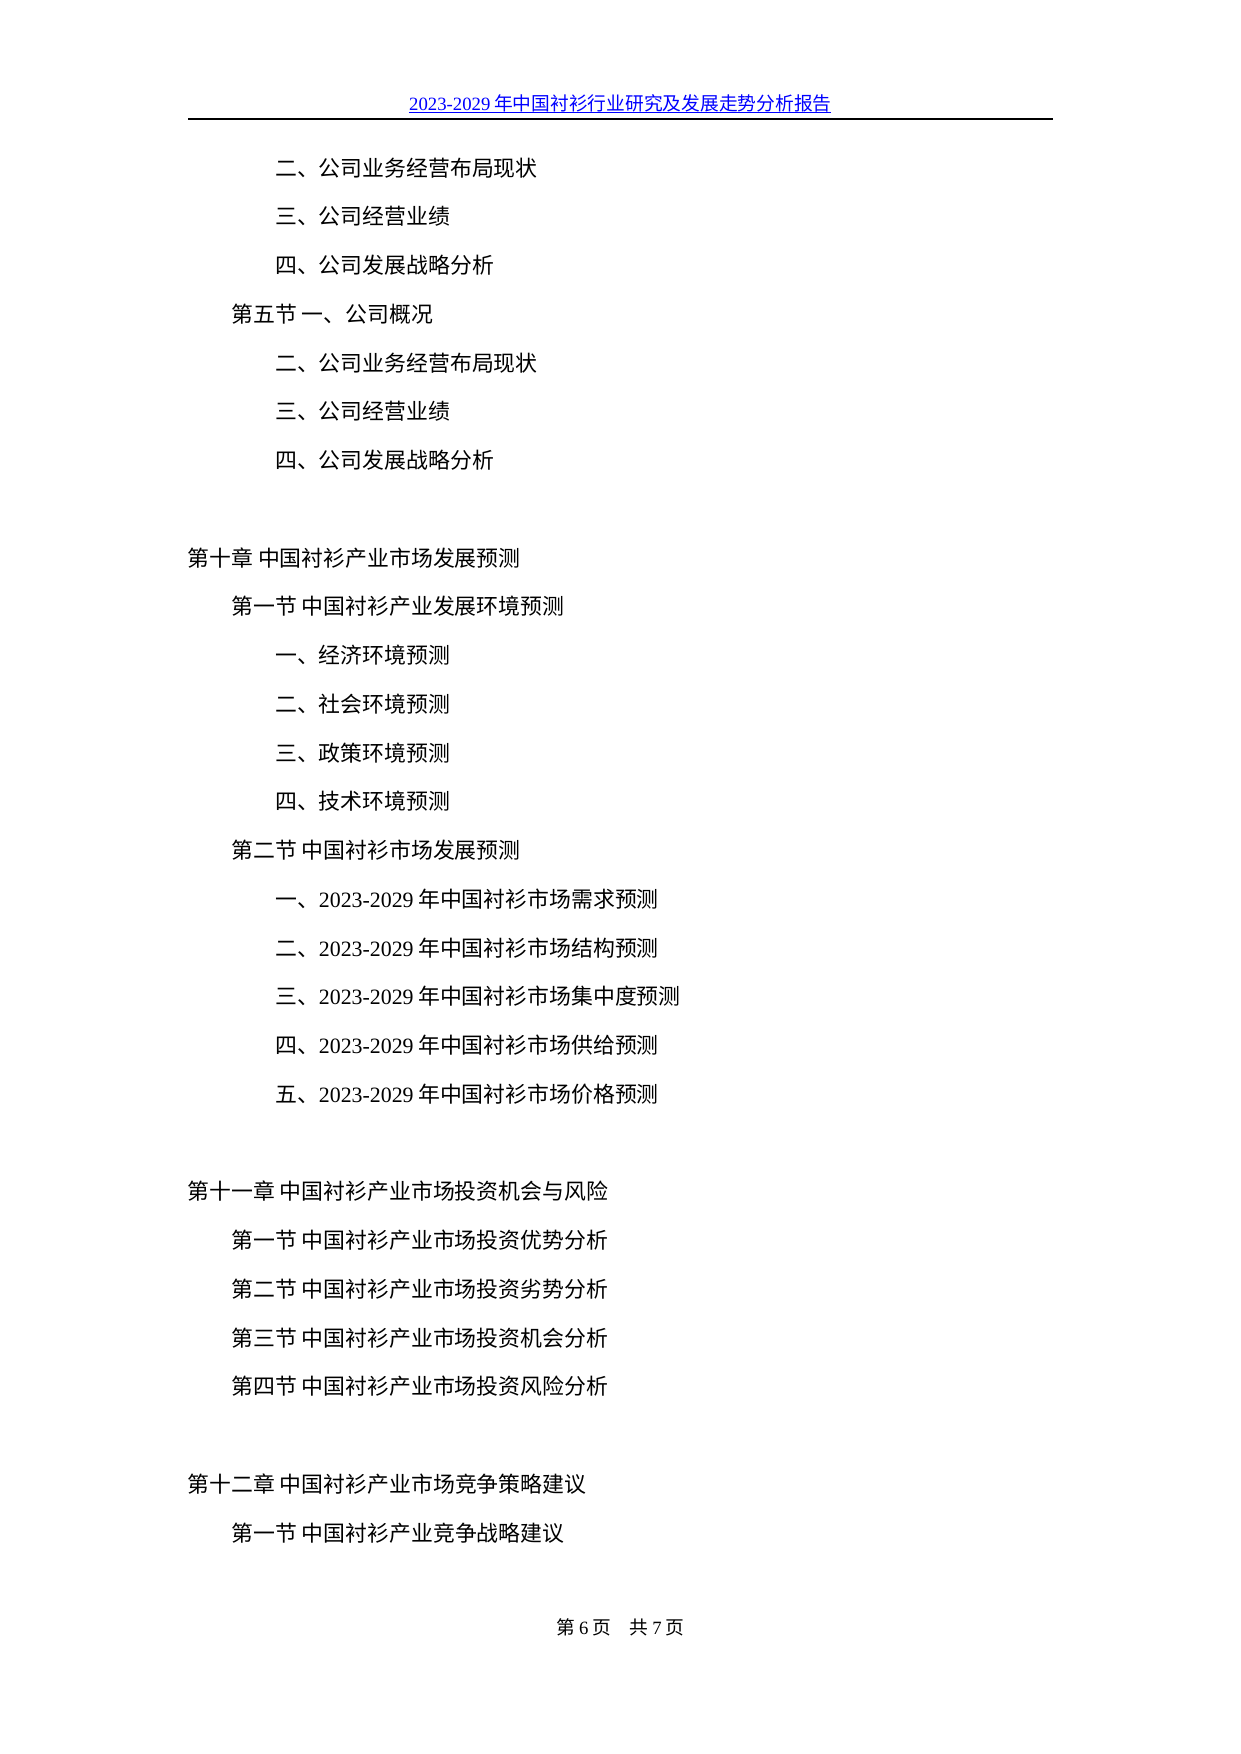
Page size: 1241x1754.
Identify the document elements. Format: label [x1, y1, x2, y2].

text [187, 150, 1053, 1548]
